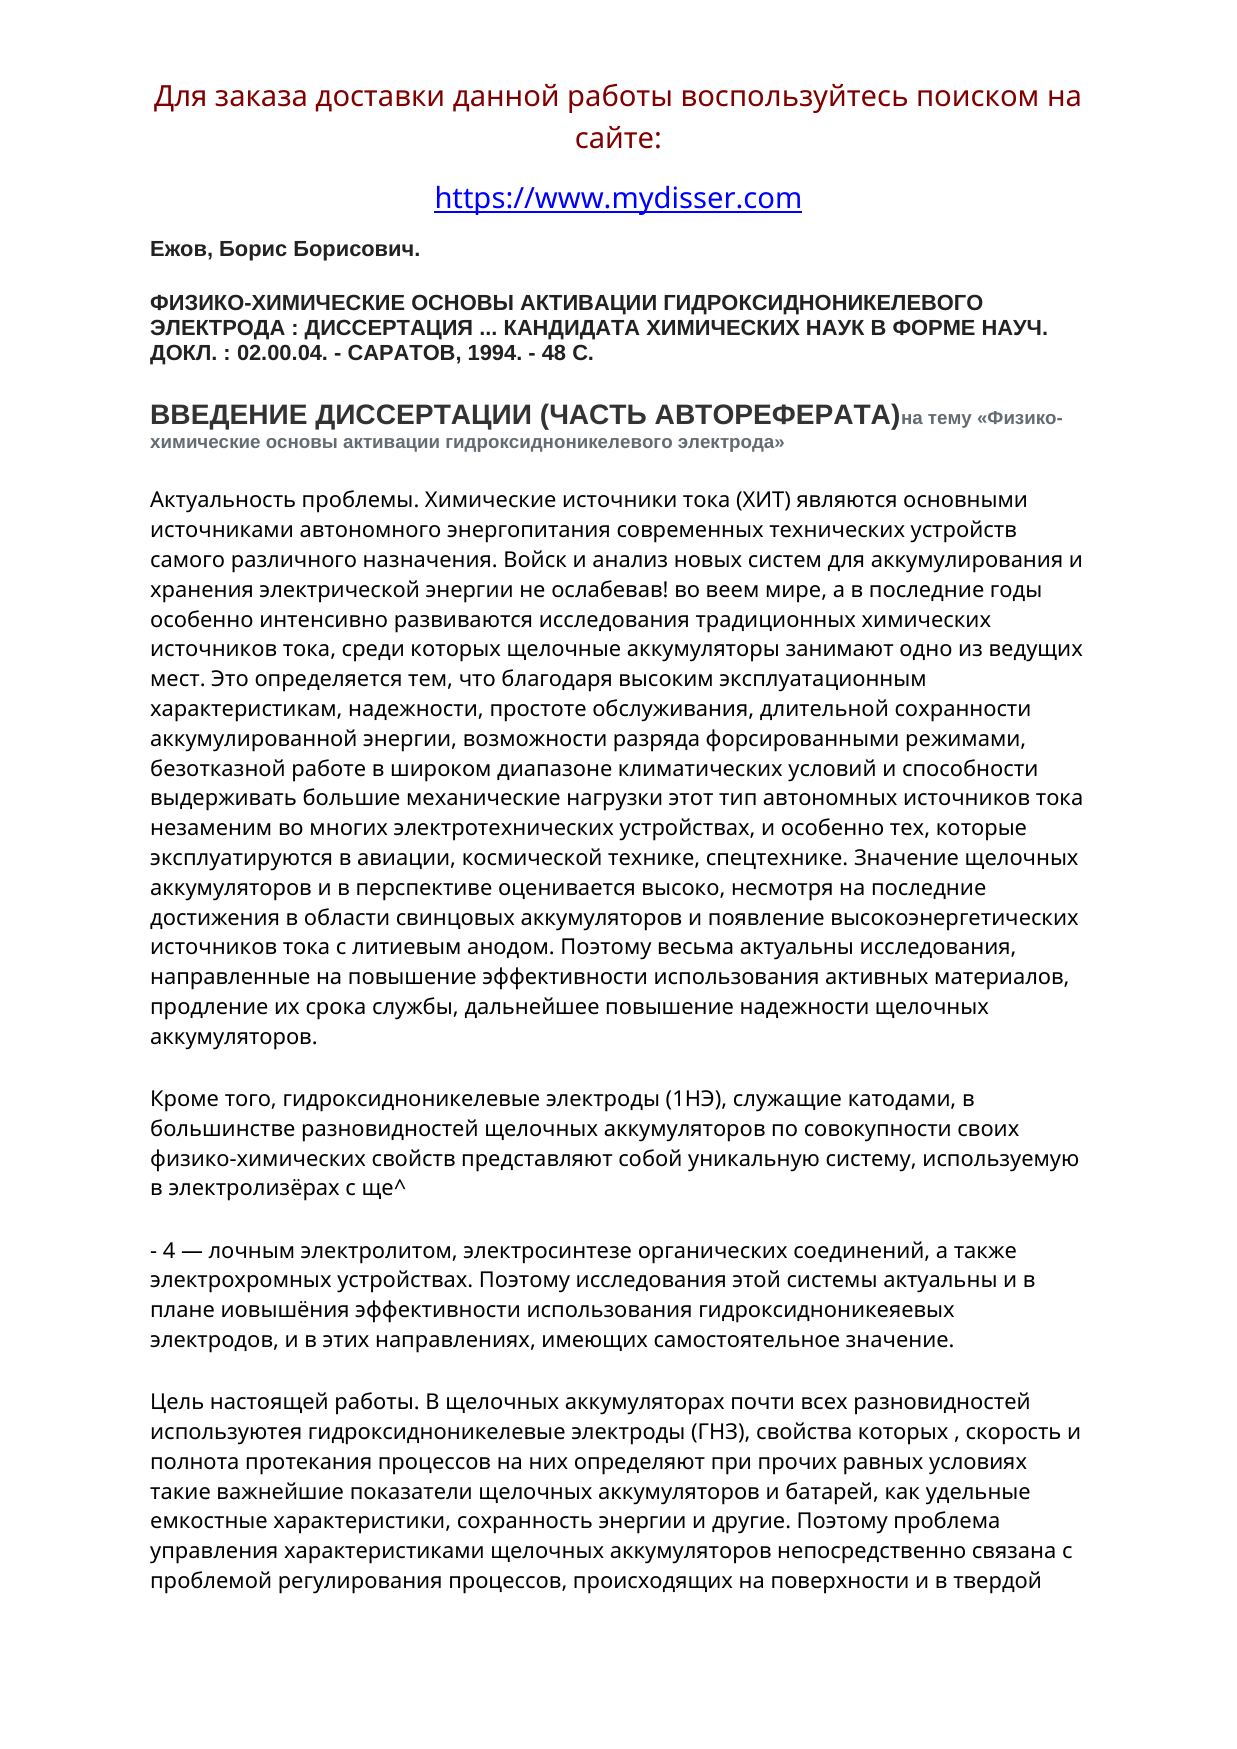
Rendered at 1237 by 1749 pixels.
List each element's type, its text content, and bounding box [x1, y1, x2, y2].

text Актуальность проблемы. Химические источники тока (ХИТ) являются основными источниками автономного энергопитания современных технических устройств самого различного назначения. Войск и анализ новых систем для аккумулирования и хранения электрической энергии не ослабевав! во веем мире, а в последние годы особенно интенсивно развиваются исследования традиционных химических источников тока, среди которых щелочные аккумуляторы занимают одно из ведущих мест. Это определяется тем, что благодаря высоким эксплуатационным характеристикам, надежности, простоте обслуживания, длительной сохранности аккумулированной энергии, возможности разряда форсированными режимами, безотказной работе в широком диапазоне климатических условий и способности выдерживать большие механические нагрузки этот тип автономных источников тока незаменим во многих электротехнических устройствах, и особенно тех, которые эксплуатируются в авиации, космической технике, спецтехнике. Значение щелочных аккумуляторов и в перспективе оценивается высоко, несмотря на последние достижения в области свинцовых аккумуляторов и появление высокоэнергетических источников тока с литиевым анодом. Поэтому весьма актуальны исследования, направленные на повышение эффективности использования активных материалов, продление их срока службы, дальнейшее повышение надежности щелочных аккумуляторов. [150, 484, 1086, 1051]
subtitle Физико-химические основы активации гидроксидноникелевого электрода : диссертация ... кандидата химических наук в форме науч. докл. : 02.00.04. - Саратов, 1994. - 48 с. [150, 290, 1086, 366]
text Ежов, Борис Борисович. [150, 236, 1086, 261]
subtitle Введение диссертации (часть автореферата)на тему «Физико-химические основы активации гидроксидноникелевого электрода» [150, 398, 1086, 452]
text - 4 — лочным электролитом, электросинтезе органических соединений, а также электрохромных устройствах. Поэтому исследования этой системы актуальны и в плане иовышёния эффективности использования гидроксидноникеяевых электродов, и в этих направлениях, имеющих самостоятельное значение. [150, 1235, 1086, 1354]
text Кроме того, гидроксидноникелевые электроды (1НЭ), служащие катодами, в большинстве разновидностей щелочных аккумуляторов по совокупности своих физико-химических свойств представляют собой уникальную систему, используемую в электролизёрах с ще^ [150, 1083, 1086, 1202]
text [150, 1386, 1086, 1595]
